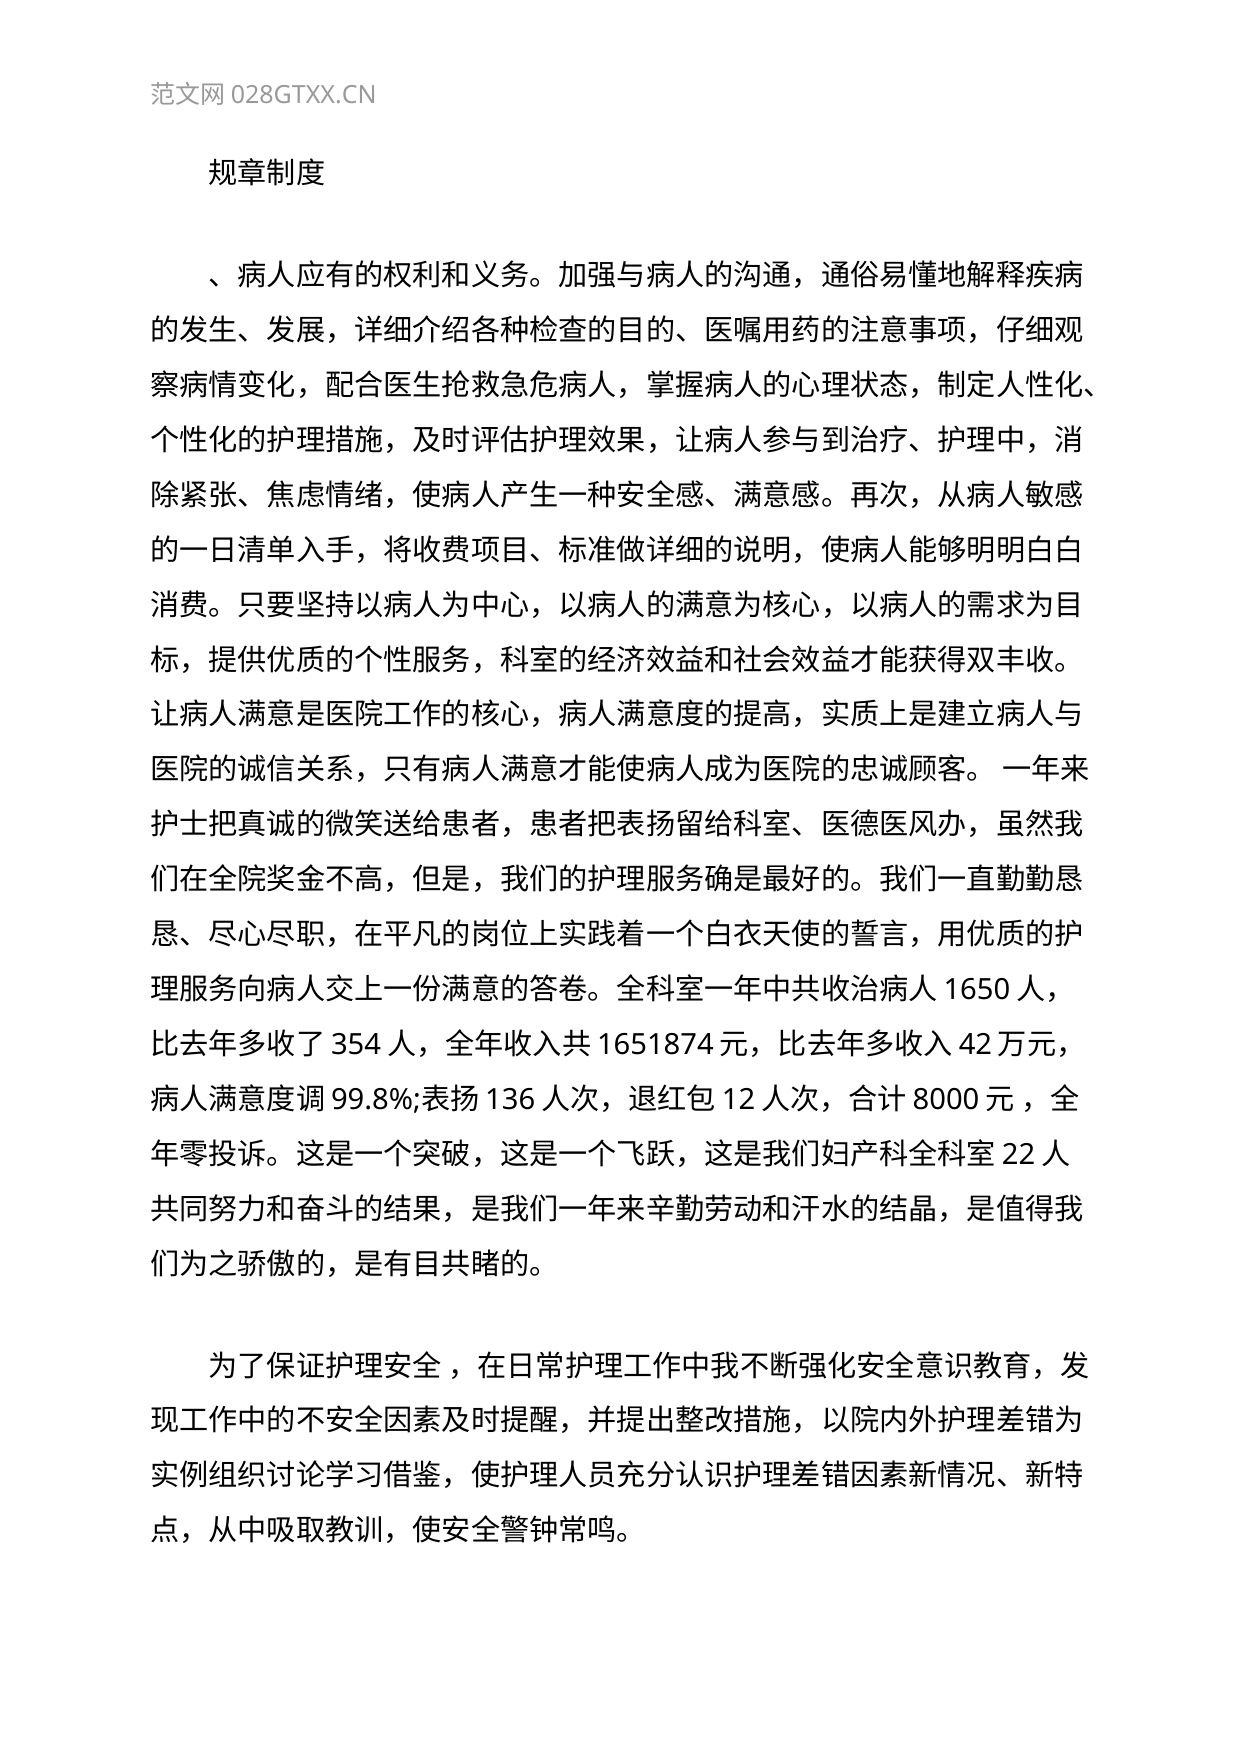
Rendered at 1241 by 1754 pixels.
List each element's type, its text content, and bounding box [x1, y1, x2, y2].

text 、病人应有的权利和义务。加强与病人的沟通，通俗易懂地解释疾病的发生、发展，详细介绍各种检查的目的、医嘱用药的注意事项，仔细观察病情变化，配合医生抢救急危病人，掌握病人的心理状态，制定人性化、个性化的护理措施，及时评估护理效果，让病人参与到治疗、护理中，消除紧张、焦虑情绪，使病人产生一种安全感、满意感。再次，从病人敏感的一日清单入手，将收费项目、标准做详细的说明，使病人能够明明白白消费。只要坚持以病人为中心，以病人的满意为核心，以病人的需求为目标，提供优质的个性服务，科室的经济效益和社会效益才能获得双丰收。让病人满意是医院工作的核心，病人满意度的提高，实质上是建立病人与医院的诚信关系，只有病人满意才能使病人成为医院的忠诚顾客。 一年来护士把真诚的微笑送给患者，患者把表扬留给科室、医德医风办，虽然我们在全院奖金不高，但是，我们的护理服务确是最好的。我们一直勤勤恳恳、尽心尽职，在平凡的岗位上实践着一个白衣天使的誓言，用优质的护理服务向病人交上一份满意的答卷。全科室一年中共收治病人1650人，比去年多收了354人，全年收入共1651874元，比去年多收入42万元，病人满意度调99.8%;表扬136人次，退红包12人次，合计8000元 ，全年零投诉。这是一个突破，这是一个飞跃，这是我们妇产科全科室22人共同努力和奋斗的结果，是我们一年来辛勤劳动和汗水的结晶，是值得我们为之骄傲的，是有目共睹的。 [150, 252, 1090, 1283]
text 为了保证护理安全 ，在日常护理工作中我不断强化安全意识教育，发现工作中的不安全因素及时提醒，并提出整改措施，以院内外护理差错为实例组织讨论学习借鉴，使护理人员充分认识护理差错因素新情况、新特点，从中吸取教训，使安全警钟常鸣。 [150, 1342, 1090, 1549]
text 规章制度 [150, 150, 1090, 192]
